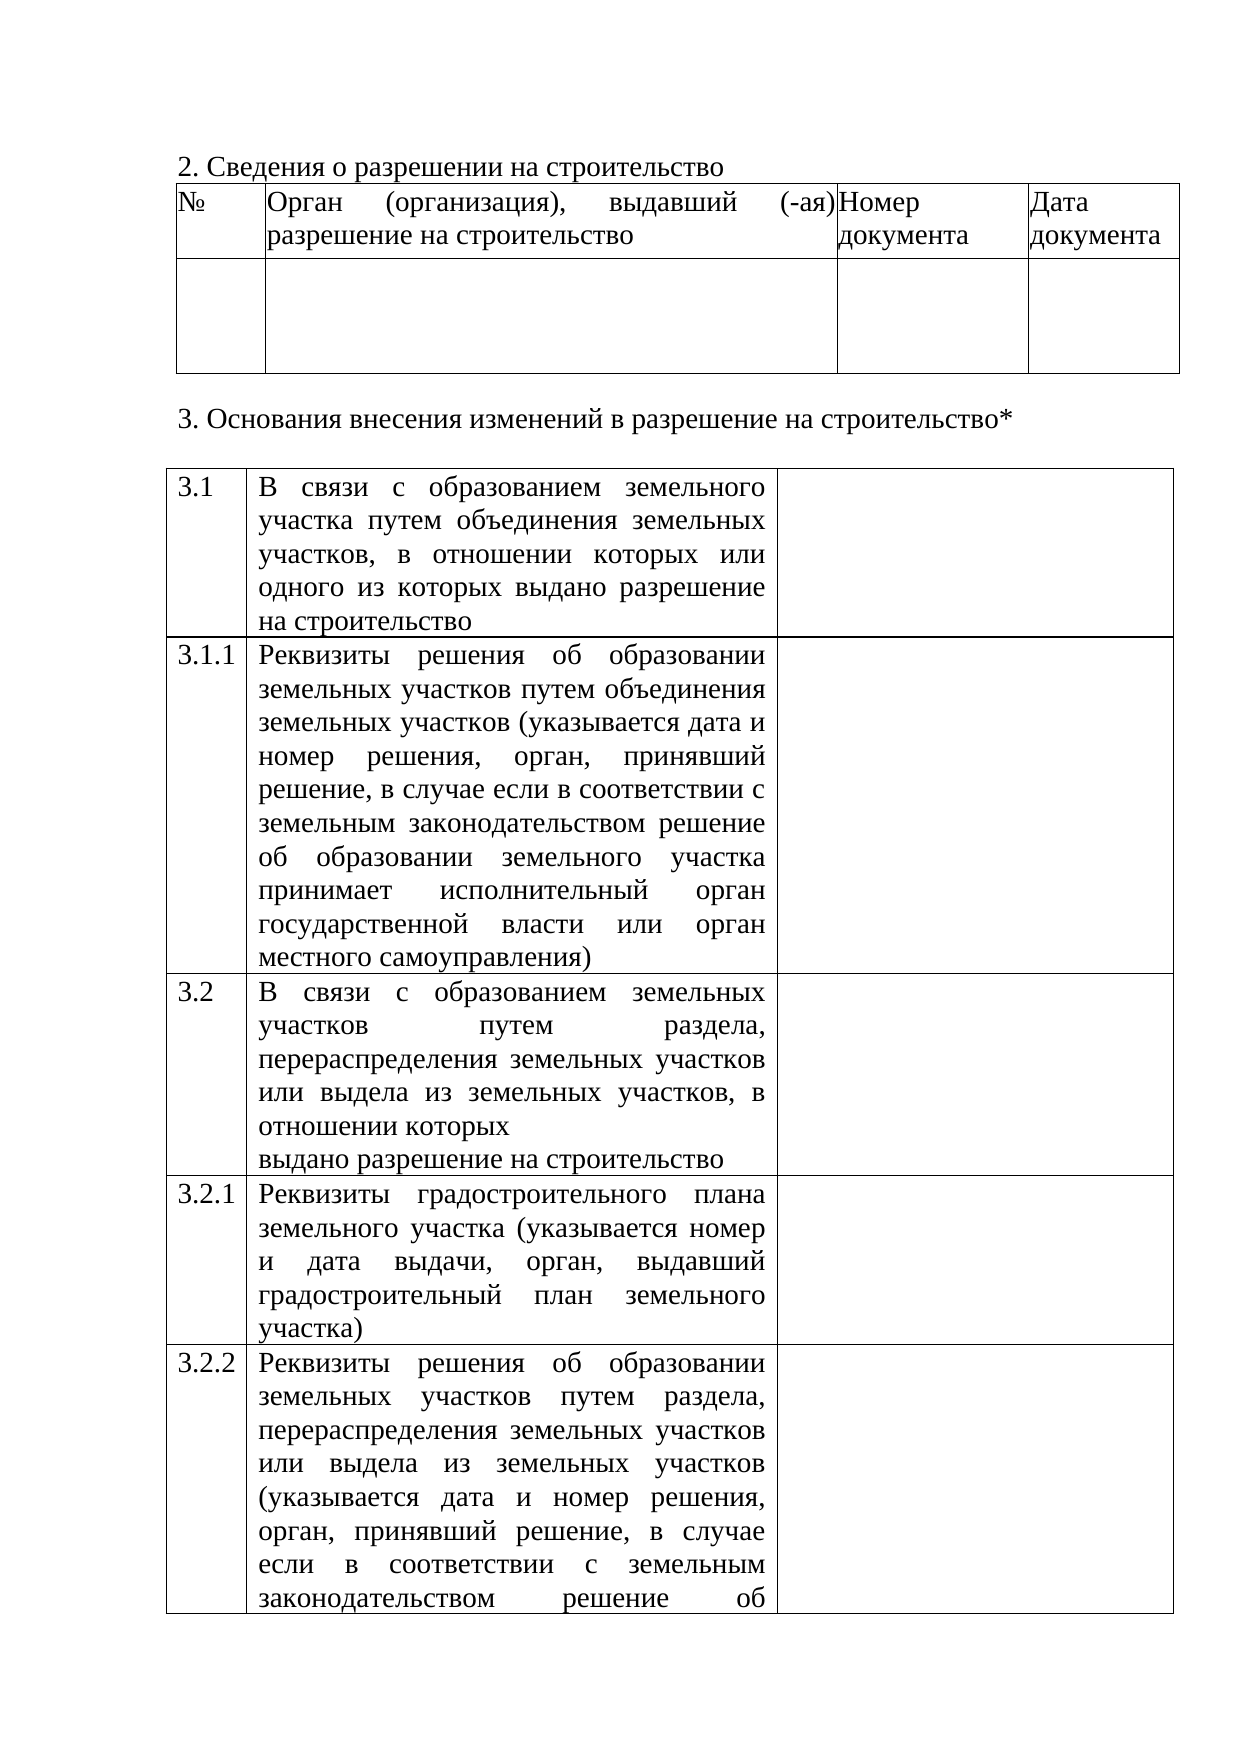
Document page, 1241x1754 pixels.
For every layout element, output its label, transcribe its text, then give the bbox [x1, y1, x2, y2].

table_cell [266, 259, 837, 373]
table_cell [247, 1345, 777, 1613]
table_cell [177, 259, 265, 373]
table_header Дата документа [1029, 184, 1179, 258]
table_cell Реквизиты градостроительного плана земельного участка (указывается номер и дата выдачи, орган, выдавший градостроительный план земельного участка) [247, 1176, 777, 1344]
table_header № [177, 184, 265, 258]
table_cell 3.2 [167, 974, 246, 1175]
table_cell [778, 974, 1173, 1175]
table_cell 3.2.1 [167, 1176, 246, 1344]
table_header В связи с образованием земельного участка путем объединения земельных участков, в отношении которых или одного из которых выдано разрешение на строительство [247, 469, 777, 636]
table_cell Реквизиты решения об образовании земельных участков путем объединения земельных участков (указывается дата и номер решения, орган, принявший решение, в случае если в соответствии с земельным законодательством решение об образовании земельного участка принимает исполнительный орган государственной власти или орган местного самоуправления) [247, 638, 777, 973]
table_cell [1029, 259, 1179, 373]
table_header 3.1 [167, 469, 246, 636]
table_cell 3.2.2 [167, 1345, 246, 1613]
table_cell [838, 259, 1028, 373]
table_cell 3.1.1 [167, 638, 246, 973]
table_header Орган (организация), выдавший (-ая) разрешение на строительство [266, 184, 837, 258]
table_cell [778, 638, 1173, 973]
table_header Номер документа [838, 184, 1028, 258]
table_cell В связи с образованием земельных участков путем раздела, перераспределения земельных участков или выдела из земельных участков, в отношении которых выдано разрешение на строительство [247, 974, 777, 1175]
table_header [778, 469, 1173, 636]
text 2. Сведения о разрешении на строительство [177, 149, 1181, 183]
table_cell [778, 1345, 1173, 1613]
table_cell [778, 1176, 1173, 1344]
text 3. Основания внесения изменений в разрешение на строительство* [177, 404, 1181, 434]
